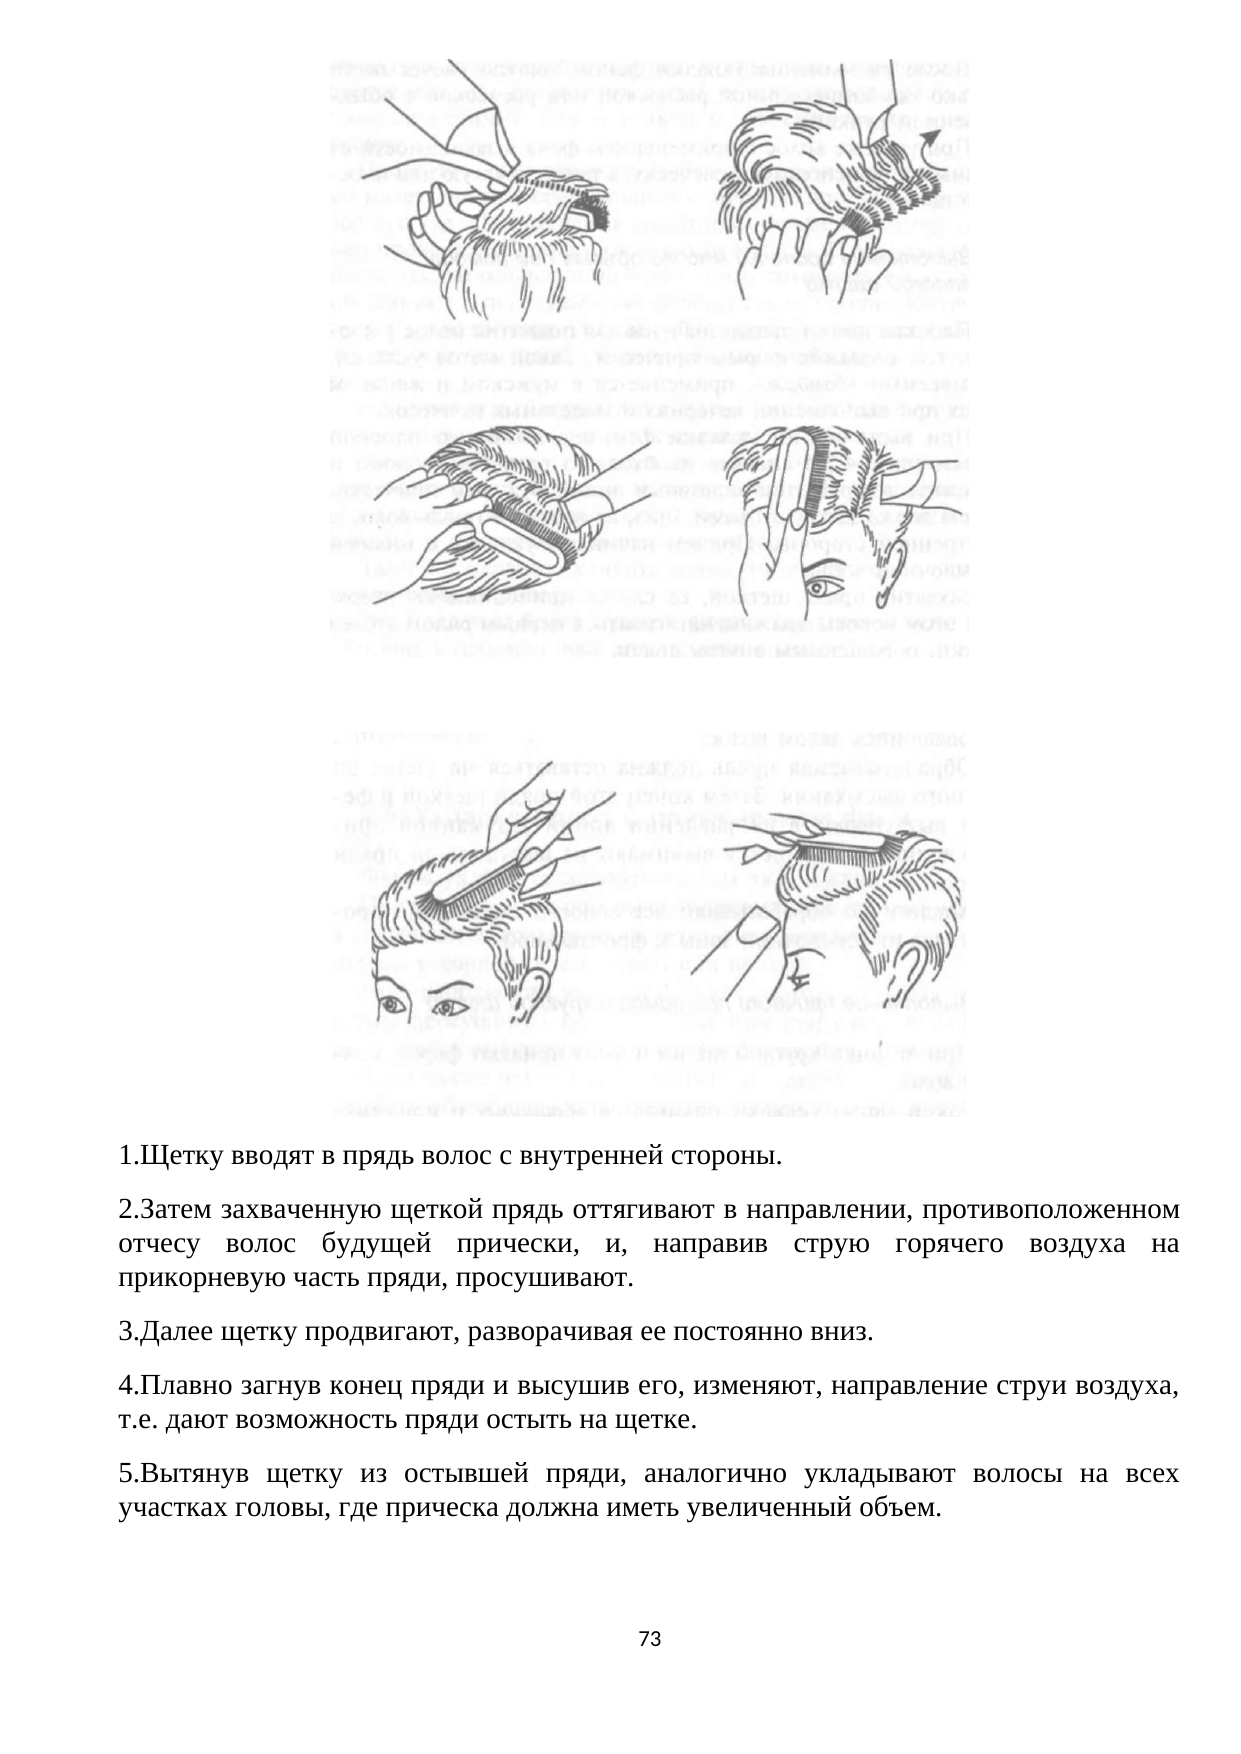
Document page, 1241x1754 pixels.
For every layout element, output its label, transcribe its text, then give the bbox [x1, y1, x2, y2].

picture [333, 732, 967, 1117]
text 5.Вытянув щетку из остывшей пряди, аналогично укладывают волосы на всех участках головы, где прическа должна иметь увеличенный объем. [118, 1455, 1181, 1522]
text 2.Затем захваченную щеткой прядь оттягивают в направлении, противоположенном отчесу волос будущей прически, и, направив струю горячего воздуха на прикорневую часть пряди, просушивают. [118, 1192, 1181, 1292]
text 1.Щетку вводят в прядь волос с внутренней стороны. [118, 1137, 1181, 1171]
text 3.Далее щетку продвигают, разворачивая ее постоянно вниз. [118, 1313, 1181, 1347]
text 4.Плавно загнув конец пряди и высушив его, изменяют, направление струи воздуха, т.е. дают возможность пряди остыть на щетке. [118, 1367, 1181, 1434]
picture [330, 59, 970, 658]
